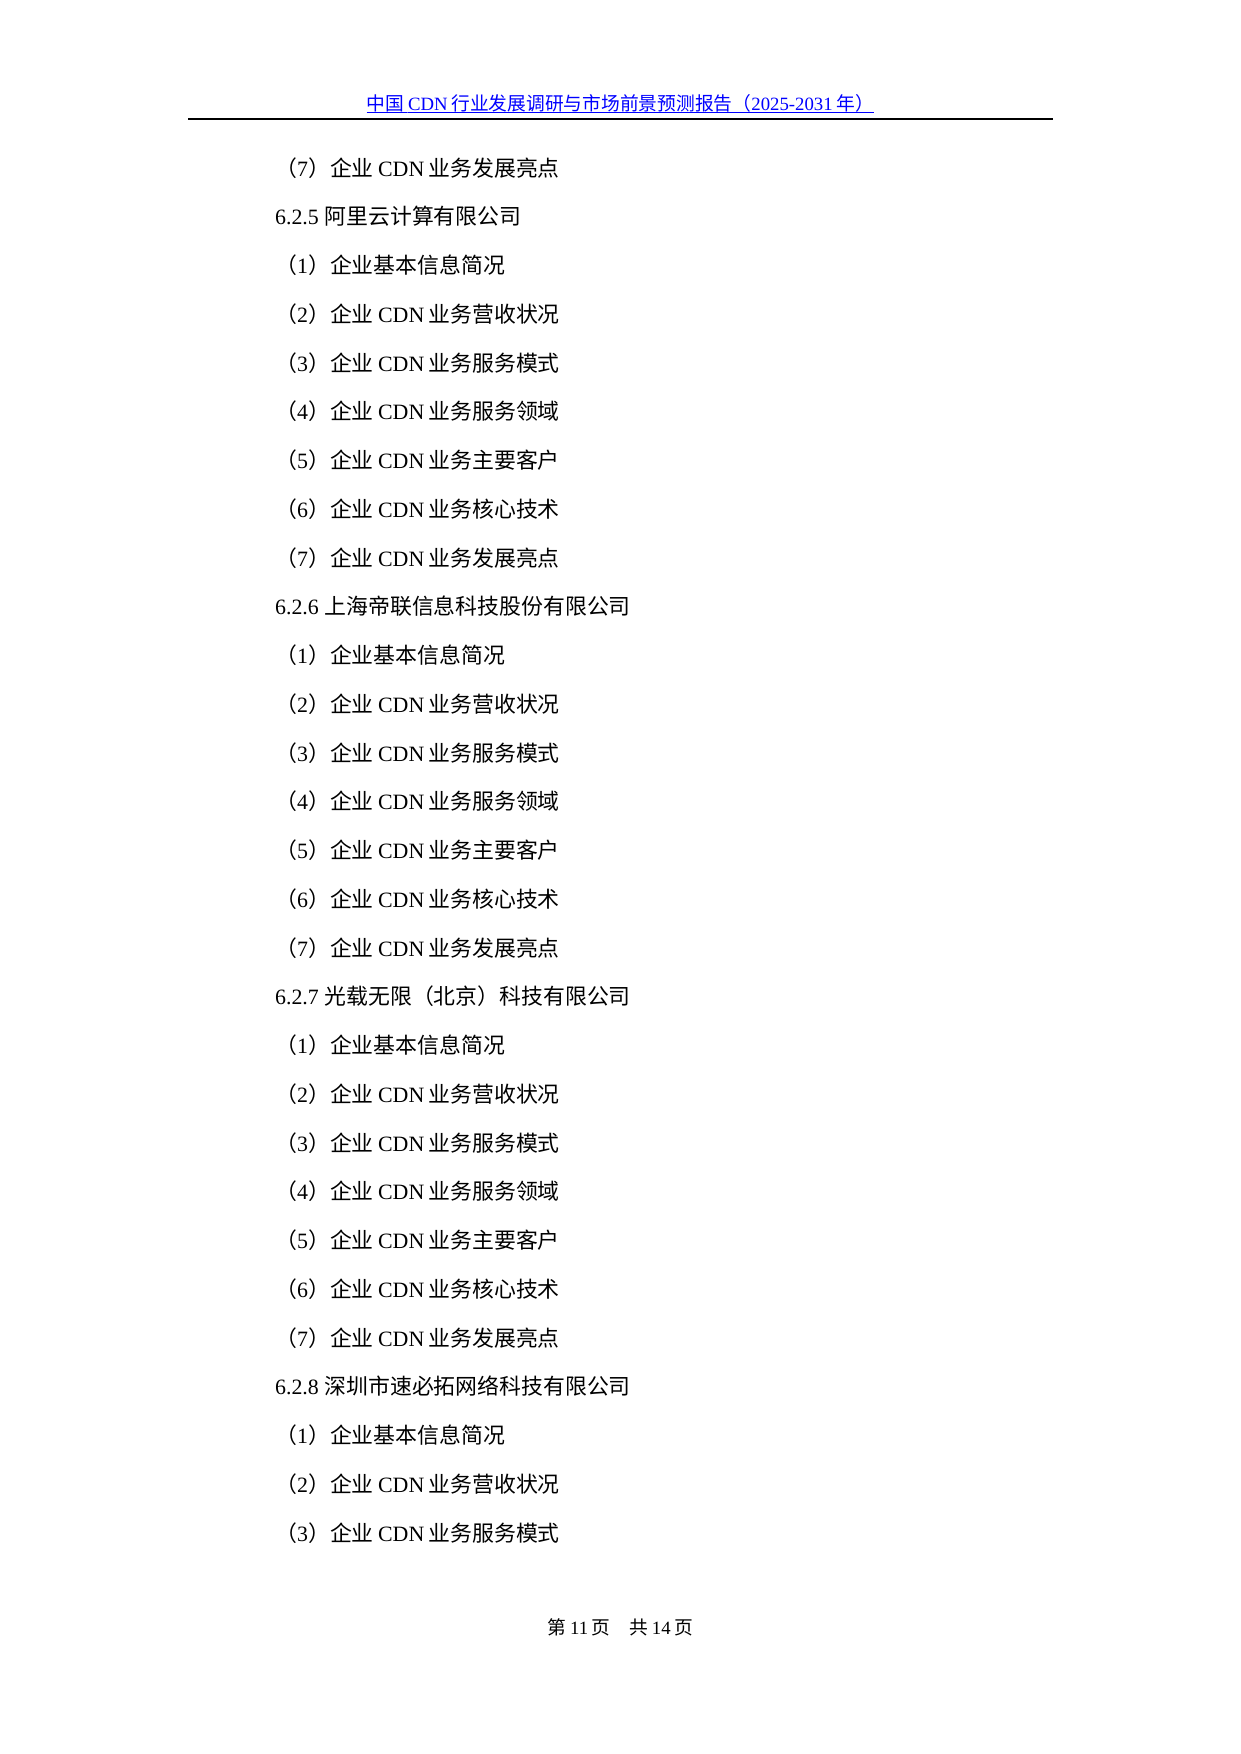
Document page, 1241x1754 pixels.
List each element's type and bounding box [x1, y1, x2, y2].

text [187, 150, 1053, 1548]
